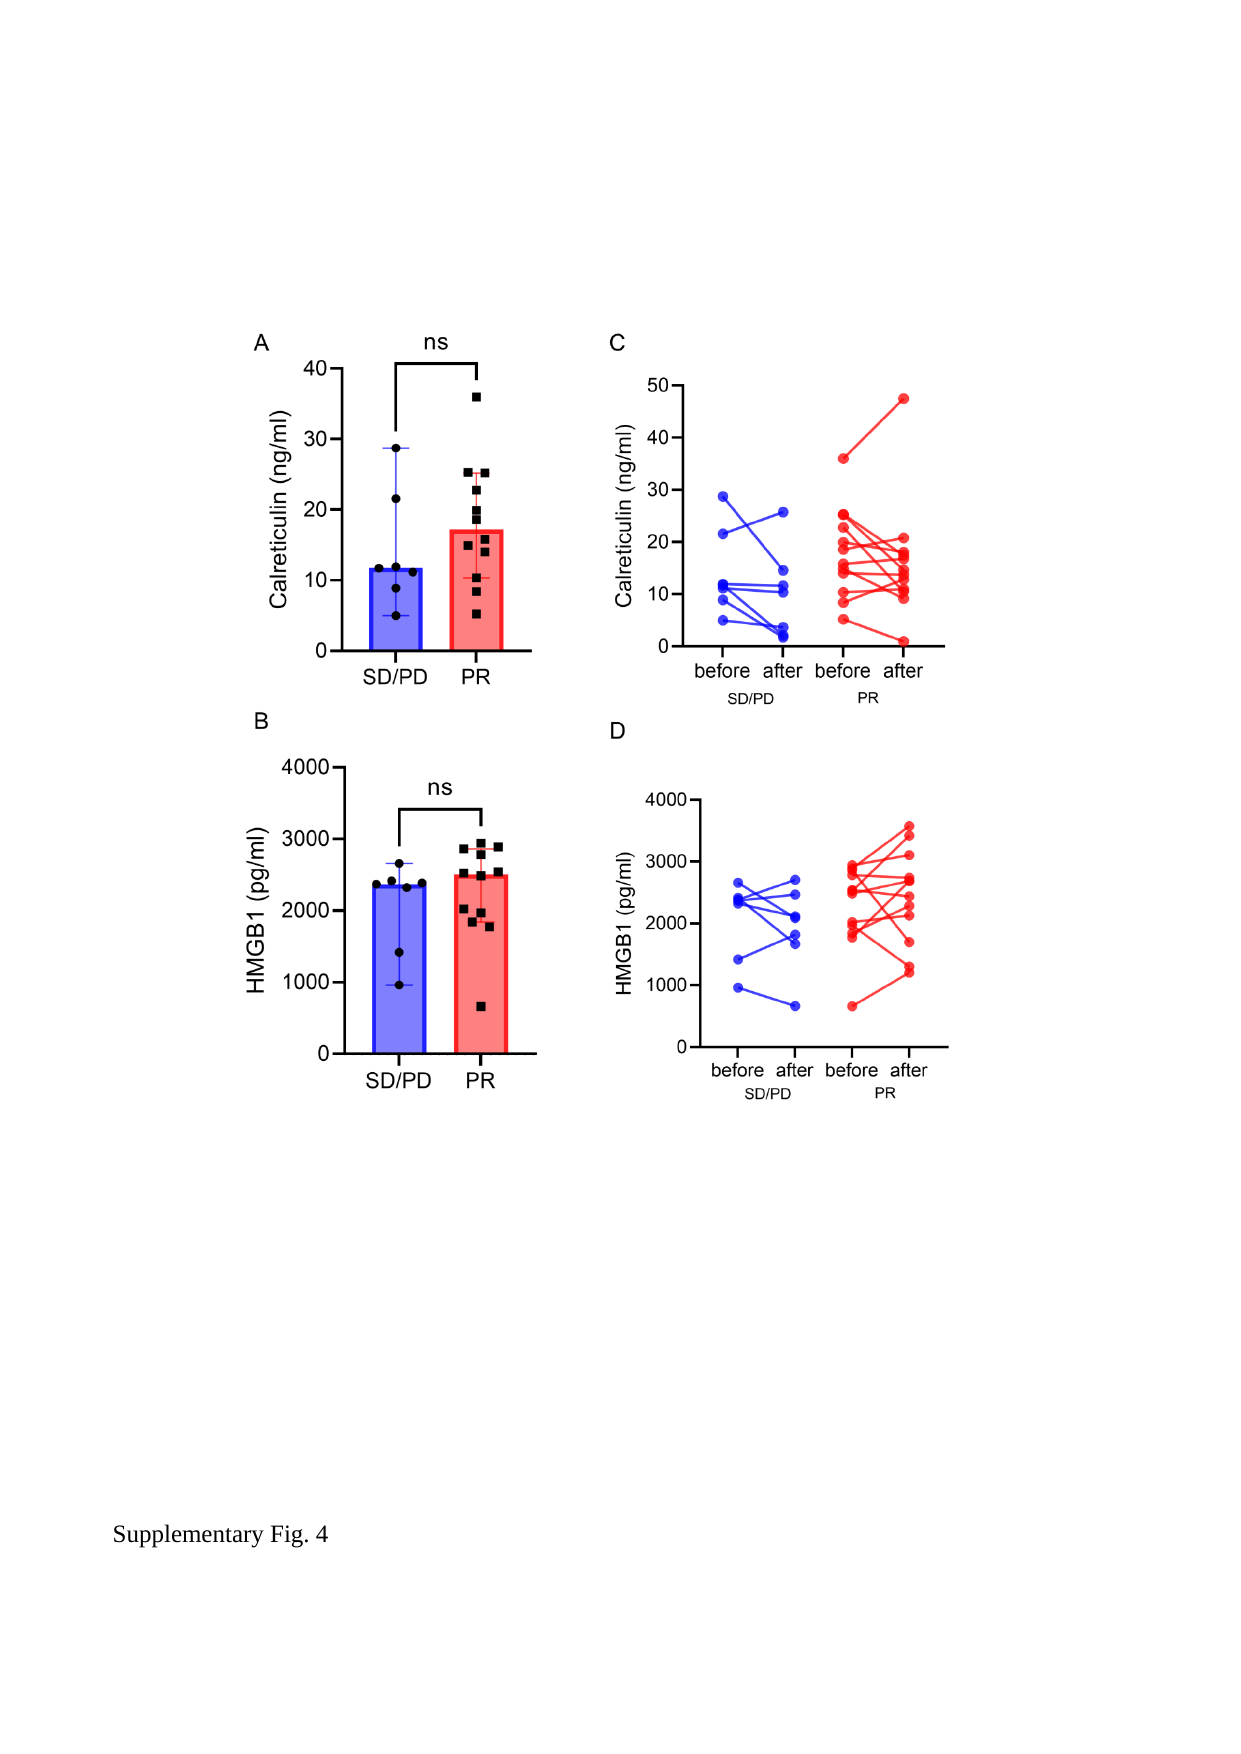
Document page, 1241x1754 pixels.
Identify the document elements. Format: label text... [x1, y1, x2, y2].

picture [112, 202, 1083, 1496]
